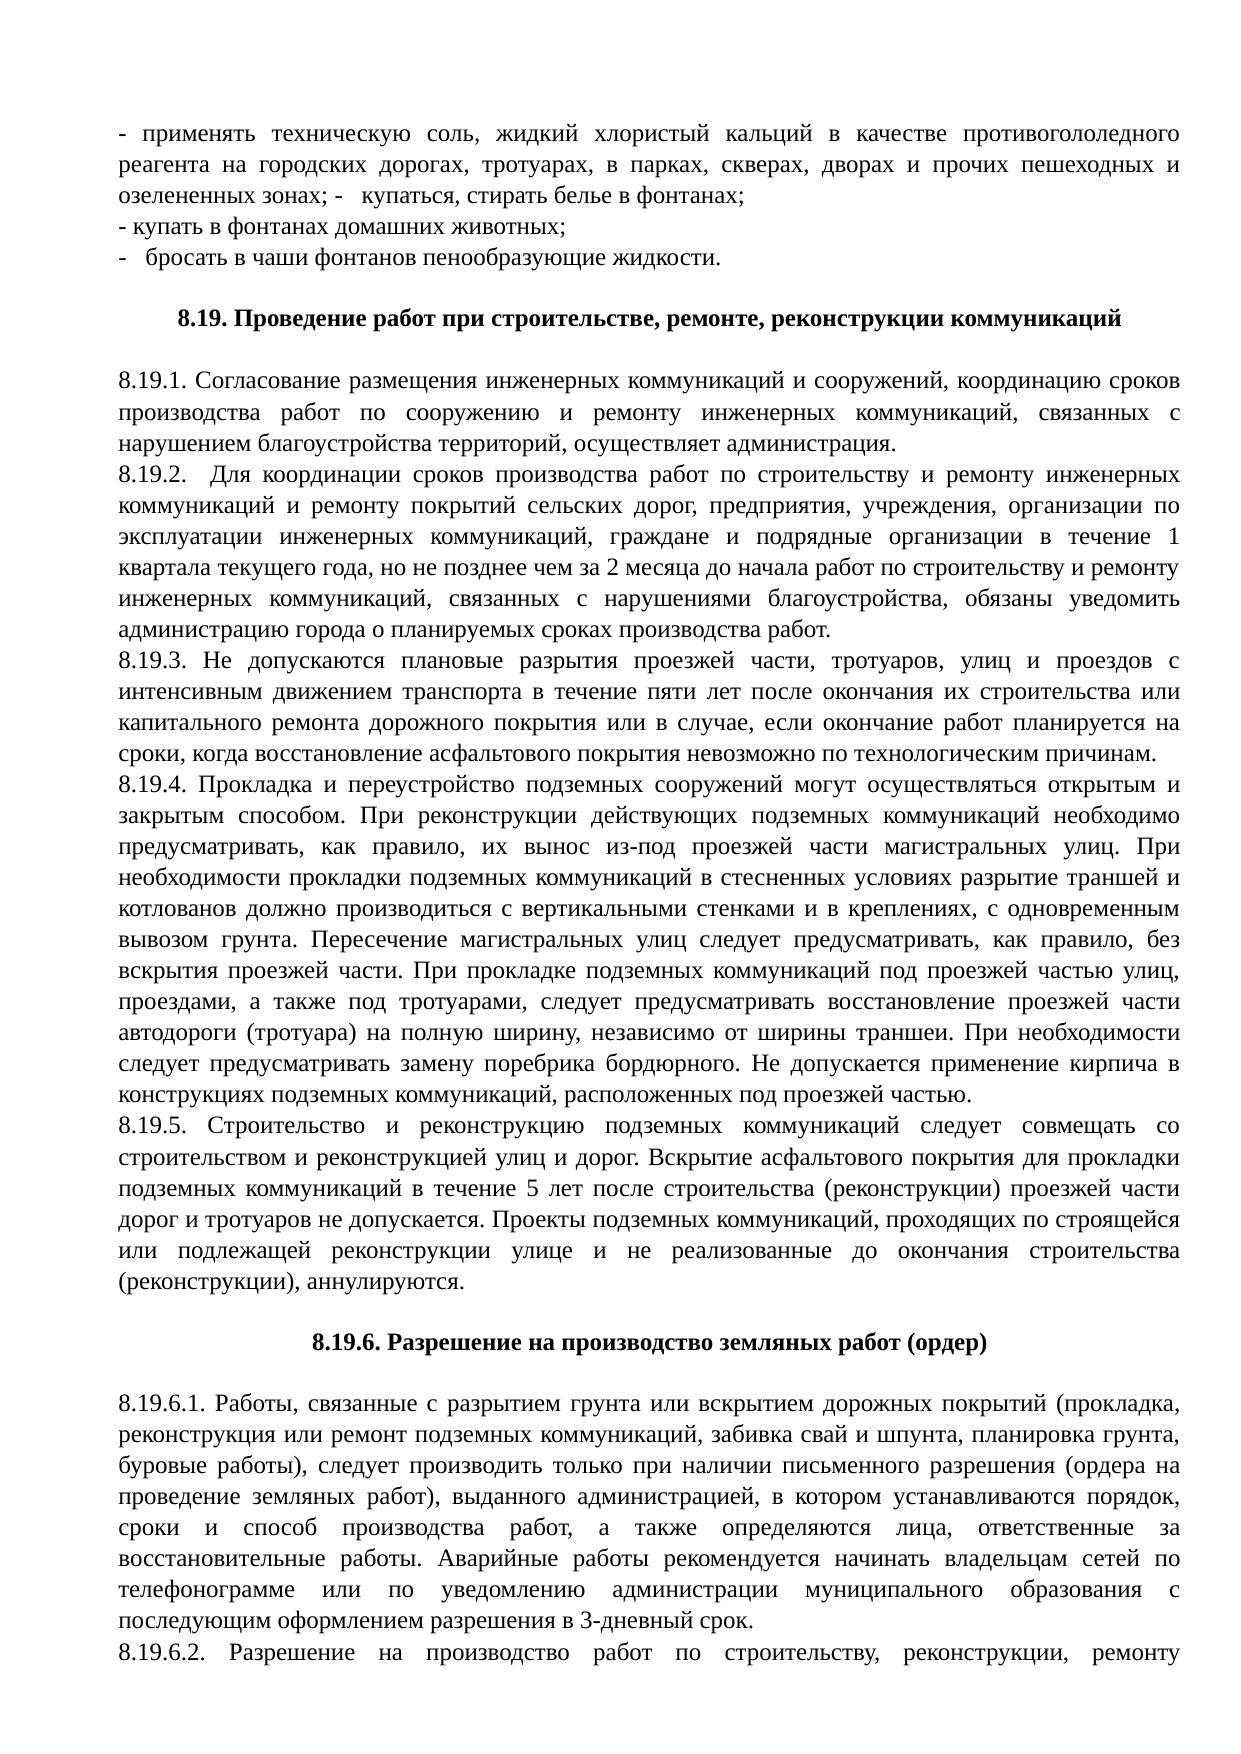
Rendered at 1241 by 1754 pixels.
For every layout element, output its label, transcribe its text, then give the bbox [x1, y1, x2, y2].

text - применять техническую соль, жидкий хлористый кальций в качестве противогололедного реагента на городских дорогах, тротуарах, в парках, скверах, дворах и прочих пешеходных и озелененных зонах; - купаться, стирать белье в фонтанах; [118, 118, 1181, 209]
text - купать в фонтанах домашних животных; [118, 211, 1181, 240]
text 8.19.3. Не допускаются плановые разрытия проезжей части, тротуаров, улиц и проездов с интенсивным движением транспорта в течение пяти лет после окончания их строительства или капитального ремонта дорожного покрытия или в случае, если окончание работ планируется на сроки, когда восстановление асфальтового покрытия невозможно по технологическим причинам. [118, 645, 1181, 767]
text 8.19.5. Строительство и реконструкцию подземных коммуникаций следует совмещать со строительством и реконструкцией улиц и дорог. Вскрытие асфальтового покрытия для прокладки подземных коммуникаций в течение 5 лет после строительства (реконструкции) проезжей части дорог и тротуаров не допускается. Проекты подземных коммуникаций, проходящих по строящейся или подлежащей реконструкции улице и не реализованные до окончания строительства (реконструкции), аннулируются. [118, 1111, 1181, 1294]
text 8.19. Проведение работ при строительстве, ремонте, реконструкции коммуникаций [118, 303, 1181, 332]
text 8.19.4. Прокладка и переустройство подземных сооружений могут осуществляться открытым и закрытым способом. При реконструкции действующих подземных коммуникаций необходимо предусматривать, как правило, их вынос из-под проезжей части магистральных улиц. При необходимости прокладки подземных коммуникаций в стесненных условиях разрытие траншей и котлованов должно производиться с вертикальными стенками и в креплениях, с одновременным вывозом грунта. Пересечение магистральных улиц следует предусматривать, как правило, без вскрытия проезжей части. При прокладке подземных коммуникаций под проезжей частью улиц, проездами, а также под тротуарами, следует предусматривать восстановление проезжей части автодороги (тротуара) на полную ширину, независимо от ширины траншеи. При необходимости следует предусматривать замену поребрика бордюрного. Не допускается применение кирпича в конструкциях подземных коммуникаций, расположенных под проезжей частью. [118, 769, 1181, 1108]
text 8.19.2. Для координации сроков производства работ по строительству и ремонту инженерных коммуникаций и ремонту покрытий сельских дорог, предприятия, учреждения, организации по эксплуатации инженерных коммуникаций, граждане и подрядные организации в течение 1 квартала текущего года, но не позднее чем за 2 месяца до начала работ по строительству и ремонту инженерных коммуникаций, связанных с нарушениями благоустройства, обязаны уведомить администрацию города о планируемых сроках производства работ. [118, 459, 1181, 643]
text 8.19.1. Согласование размещения инженерных коммуникаций и сооружений, координацию сроков производства работ по сооружению и ремонту инженерных коммуникаций, связанных с нарушением благоустройства территорий, осуществляет администрация. [118, 366, 1181, 456]
text 8.19.6.1. Работы, связанные с разрытием грунта или вскрытием дорожных покрытий (прокладка, реконструкция или ремонт подземных коммуникаций, забивка свай и шпунта, планировка грунта, буровые работы), следует производить только при наличии письменного разрешения (ордера на проведение земляных работ), выданного администрацией, в котором устанавливаются порядок, сроки и способ производства работ, а также определяются лица, ответственные за восстановительные работы. Аварийные работы рекомендуется начинать владельцам сетей по телефонограмме или по уведомлению администрации муниципального образования с последующим оформлением разрешения в 3-дневный срок. [118, 1388, 1181, 1634]
text 8.19.6. Разрешение на производство земляных работ (ордер) [118, 1327, 1181, 1356]
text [118, 1637, 1181, 1665]
text - бросать в чаши фонтанов пенообразующие жидкости. [118, 242, 1181, 271]
